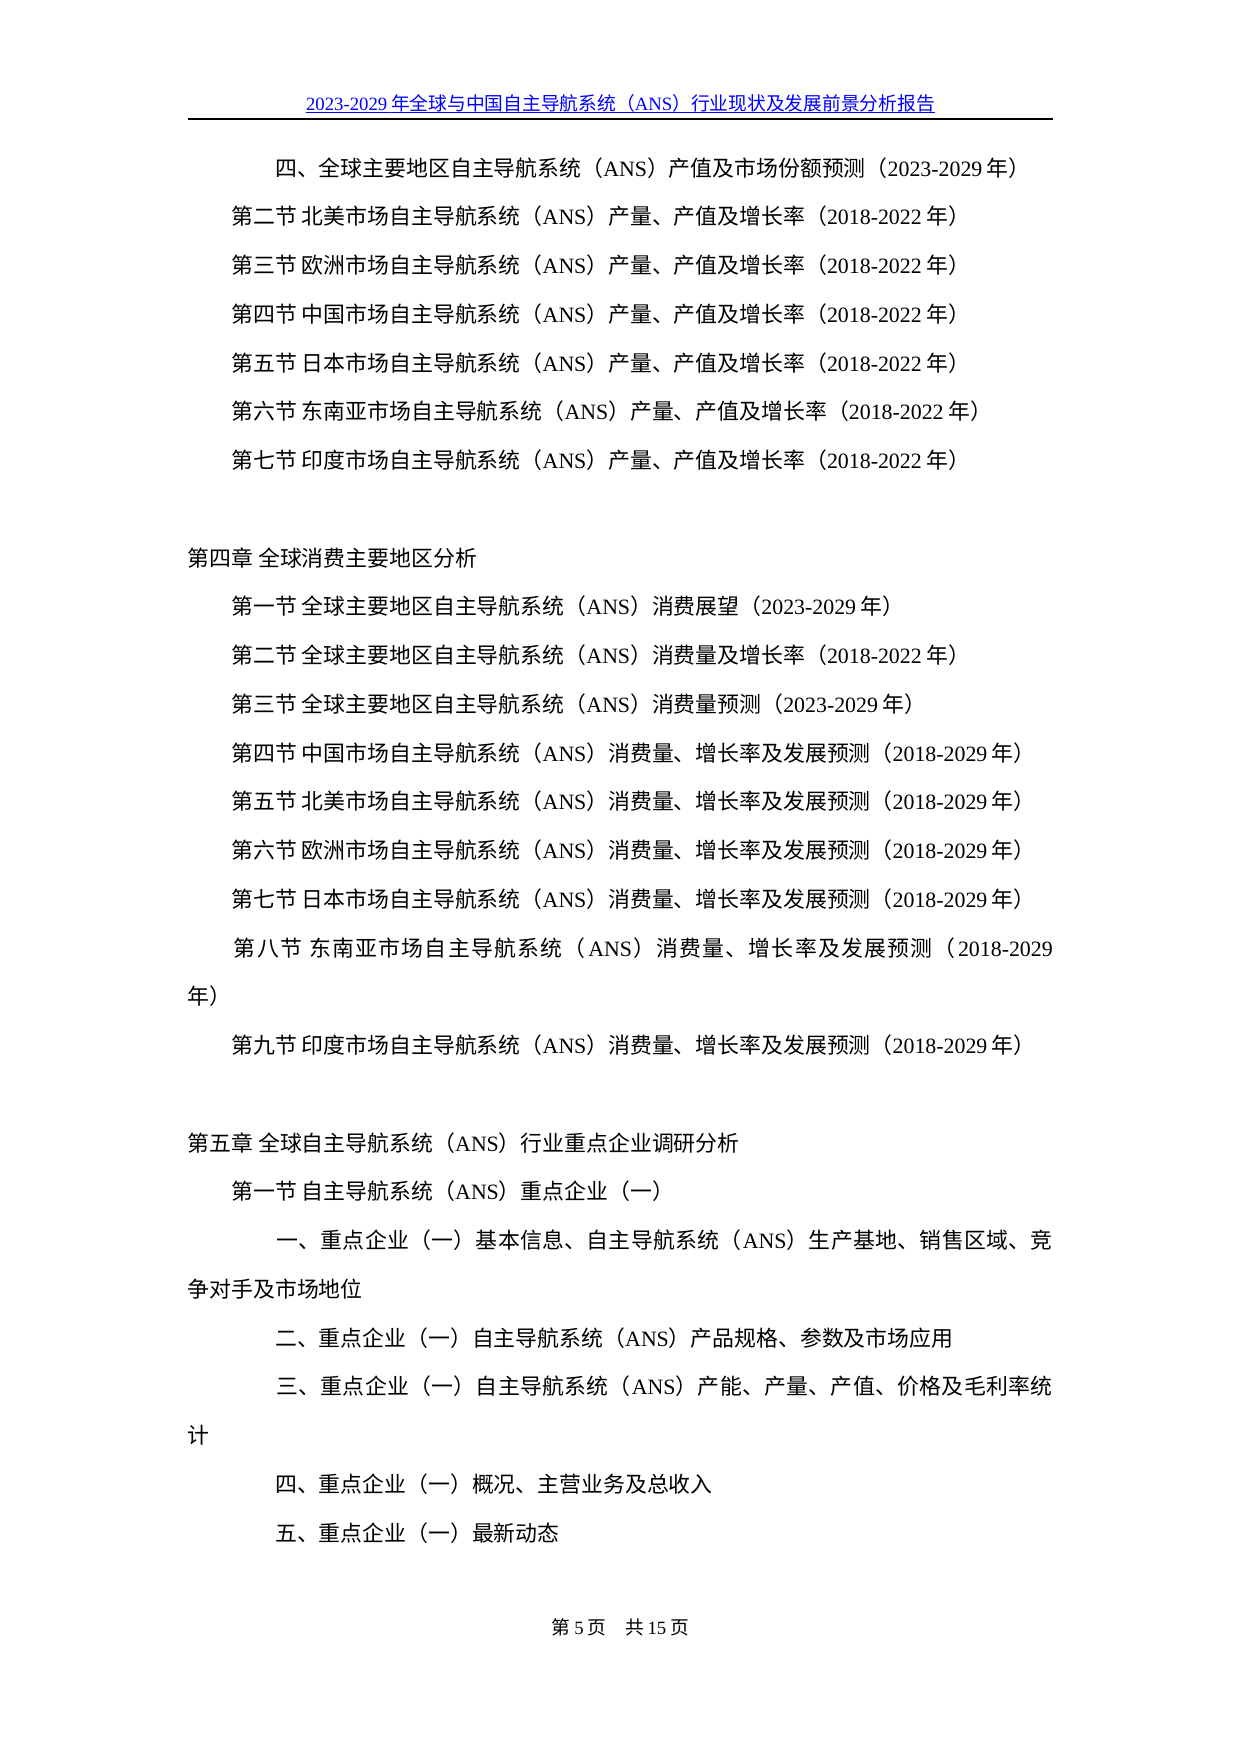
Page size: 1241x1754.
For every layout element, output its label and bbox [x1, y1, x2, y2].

text [187, 150, 1053, 1548]
